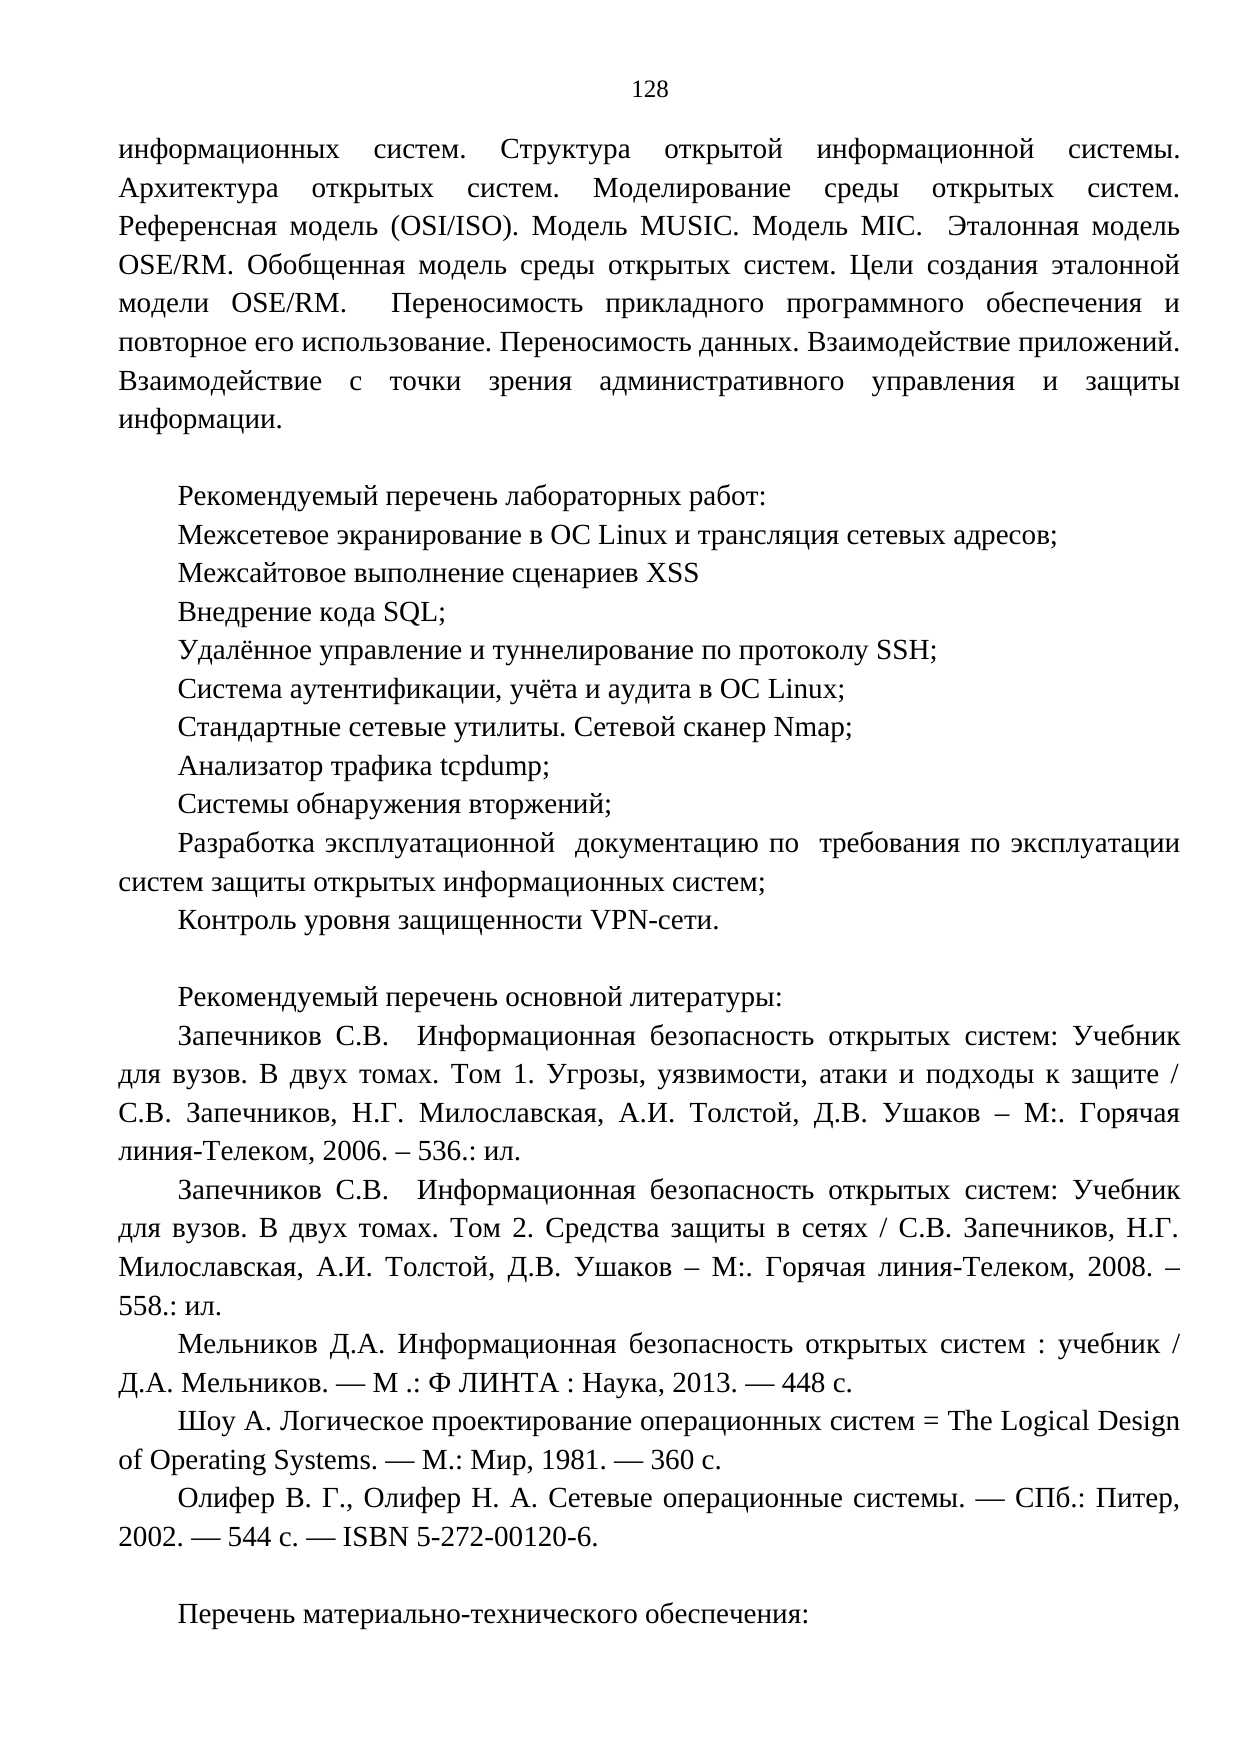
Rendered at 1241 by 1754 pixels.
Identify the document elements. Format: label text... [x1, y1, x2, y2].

text Разработка эксплуатационной документацию по требования по эксплуатации систем защиты открытых информационных систем; [118, 825, 1181, 897]
text Рекомендуемый перечень лабораторных работ: [118, 478, 1181, 512]
text Запечников С.В. Информационная безопасность открытых систем: Учебник для вузов. В двух томах. Том 2. Средства защиты в сетях / С.В. Запечников, Н.Г. Милославская, А.И. Толстой, Д.В. Ушаков – М:. Горячая линия-Телеком, 2008. – 558.: ил. [118, 1172, 1181, 1321]
text Контроль уровня защищенности VPN-сети. [118, 902, 1181, 936]
text Удалённое управление и туннелирование по протоколу SSH; [118, 632, 1181, 666]
text Олифер В. Г., Олифер Н. А. Сетевые операционные системы. — СПб.: Питер, 2002. — 544 с. — ISBN 5-272-00120-6. [118, 1480, 1181, 1552]
text Перечень материально-технического обеспечения: [118, 1596, 1181, 1629]
text Межсетевое экранирование в ОС Linux и трансляция сетевых адресов; [118, 517, 1181, 550]
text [118, 131, 1181, 435]
text Внедрение кода SQL; [118, 594, 1181, 627]
text Межсайтовое выполнение сценариев XSS [118, 555, 1181, 589]
text Запечников С.В. Информационная безопасность открытых систем: Учебник для вузов. В двух томах. Том 1. Угрозы, уязвимости, атаки и подходы к защите / С.В. Запечников, Н.Г. Милославская, А.И. Толстой, Д.В. Ушаков – М:. Горячая линия-Телеком, 2006. – 536.: ил. [118, 1018, 1181, 1167]
text Системы обнаружения вторжений; [118, 787, 1181, 820]
text Анализатор трафика tcpdump; [118, 748, 1181, 782]
text Шоу А. Логическое проектирование операционных систем = The Logical Design of Operating Systems. — М.: Мир, 1981. — 360 с. [118, 1403, 1181, 1475]
text Стандартные сетевые утилиты. Сетевой сканер Nmap; [118, 709, 1181, 743]
text Система аутентификации, учёта и аудита в ОС Linux; [118, 671, 1181, 704]
text Рекомендуемый перечень основной литературы: [118, 979, 1181, 1013]
text Мельников Д.А. Информационная безопасность открытых систем : учебник / Д.А. Мельников. — М .: Ф ЛИНТА : Наука, 2013. — 448 с. [118, 1326, 1181, 1398]
